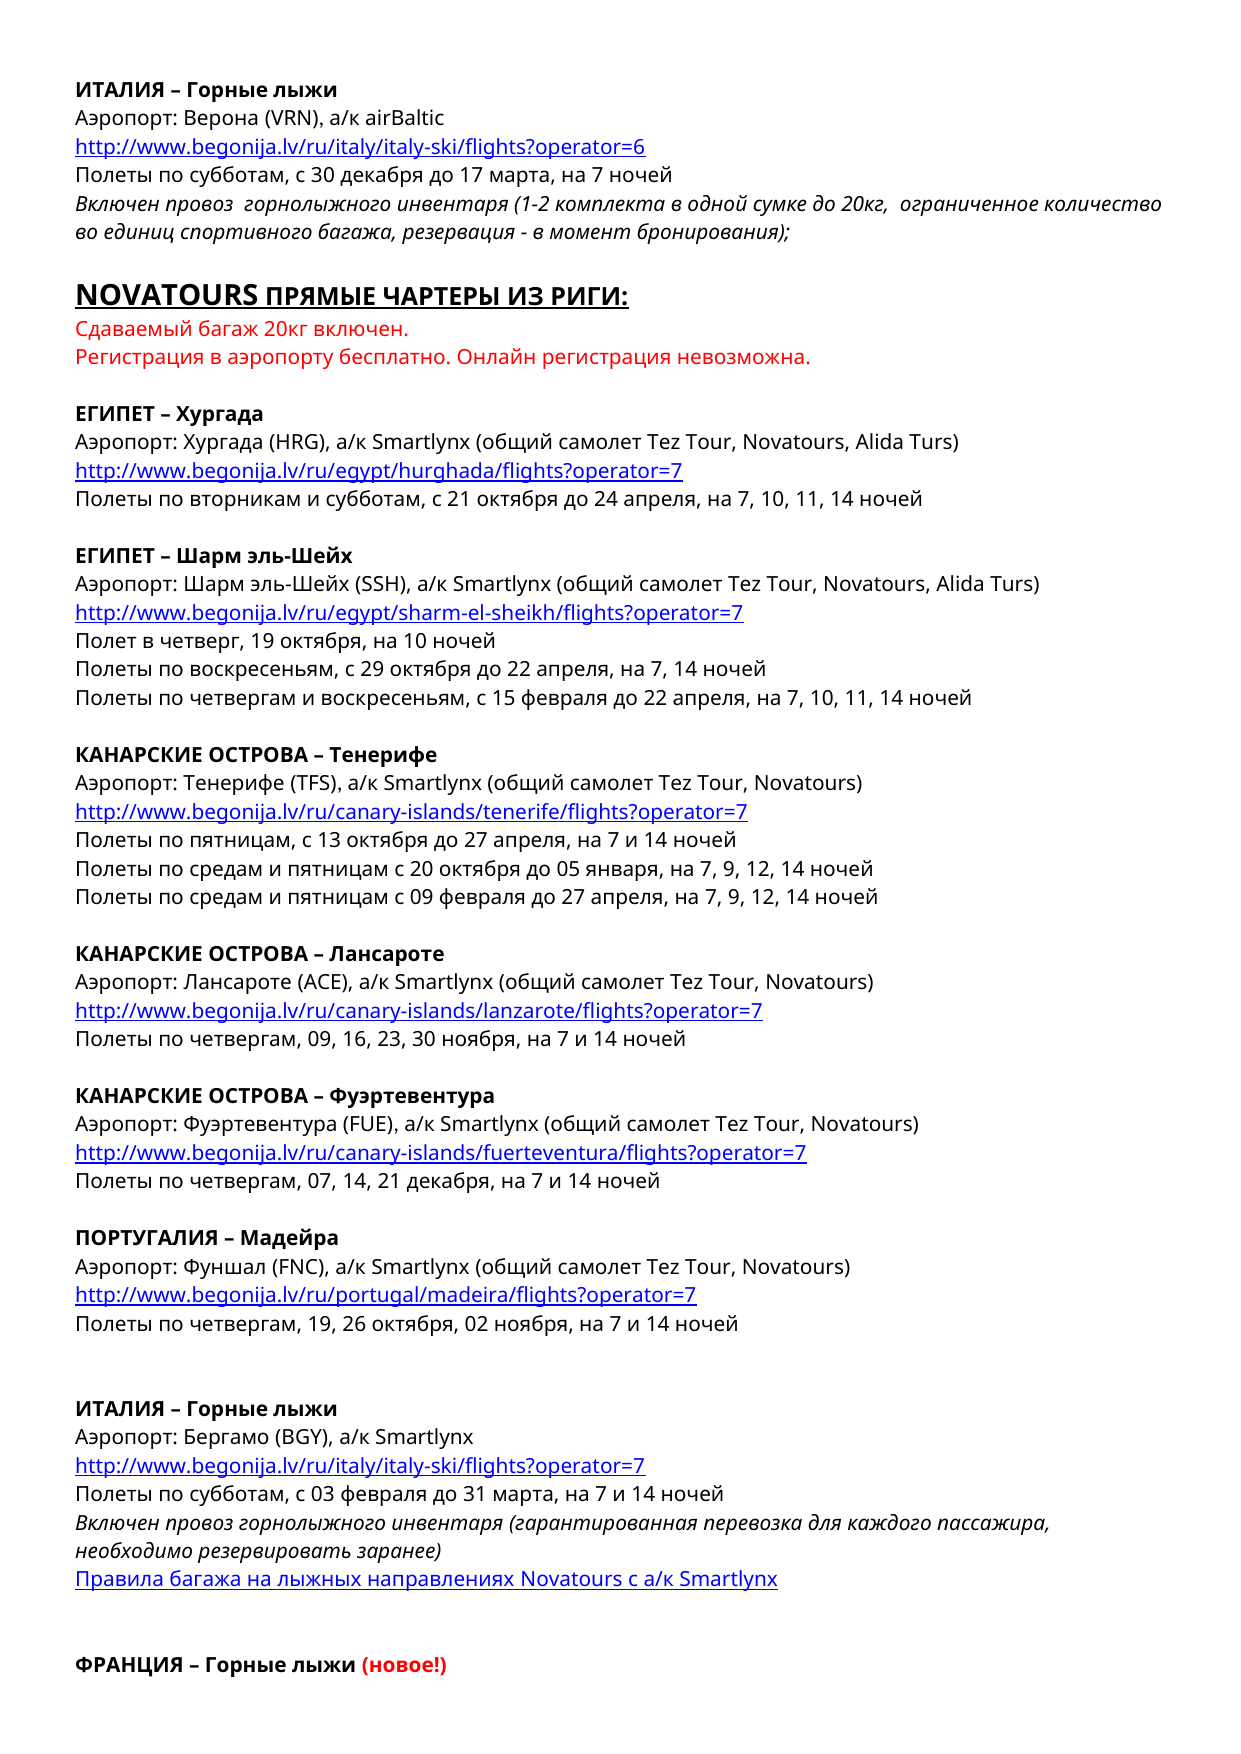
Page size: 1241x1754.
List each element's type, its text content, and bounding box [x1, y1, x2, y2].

text Полеты по четвергам, 09, 16, 23, 30 ноября, на 7 и 14 ночей [75, 1024, 1165, 1053]
text Полеты по вторникам и субботам, с 21 октября до 24 апреля, на 7, 10, 11, 14 ночей [75, 484, 1165, 541]
text Аэропорт: Верона (VRN), а/к airBaltic [75, 103, 1165, 132]
text Полеты по четвергам, 19, 26 октября, 02 ноября, на 7 и 14 ночей [75, 1309, 1165, 1337]
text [75, 189, 1165, 246]
text КАНАРСКИЕ ОСТРОВА – Фуэртевентура [75, 1053, 1165, 1109]
text http://www.begonija.lv/ru/portugal/madeira/flights?operator=7 [75, 1280, 1165, 1309]
text Полеты по четвергам и воскресеньям, с 15 февраля до 22 апреля, на 7, 10, 11, 14 ночей [75, 683, 1165, 711]
text NOVATOURS ПРЯМЫЕ ЧАРТЕРЫ ИЗ РИГИ: [75, 274, 1165, 314]
text http://www.begonija.lv/ru/canary-islands/lanzarote/flights?operator=7 [75, 996, 1165, 1024]
text http://www.begonija.lv/ru/canary-islands/tenerife/flights?operator=7 [75, 797, 1165, 825]
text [75, 1621, 1165, 1678]
text Полеты по воскресеньям, с 29 октября до 22 апреля, на 7, 14 ночей [75, 654, 1165, 683]
text Полеты по средам и пятницам с 20 октября до 05 января, на 7, 9, 12, 14 ночей [75, 854, 1165, 882]
text Полеты по средам и пятницам с 09 февраля до 27 апреля, на 7, 9, 12, 14 ночей [75, 882, 1165, 911]
text ЕГИПЕТ – Шарм эль-Шейх Аэропорт: Шарм эль-Шейх (SSH), а/к Smartlynx (общий самолет Tez Tour, Novatours, Alida Turs) [75, 541, 1165, 598]
text Полеты по пятницам, с 13 октября до 27 апреля, на 7 и 14 ночей [75, 825, 1165, 854]
text ИТАЛИЯ – Горные лыжи [75, 75, 1165, 103]
text Регистрация в аэропорту бесплатно. Онлайн регистрация невозможна. [75, 342, 1165, 371]
text Аэропорт: Фуэртевентура (FUE), а/к Smartlynx (общий самолет Tez Tour, Novatours) [75, 1109, 1165, 1138]
text http://www.begonija.lv/ru/egypt/sharm-el-sheikh/flights?operator=7 [75, 598, 1165, 626]
text Аэропорт: Лансароте (ACE), а/к Smartlynx (общий самолет Tez Tour, Novatours) [75, 967, 1165, 996]
text КАНАРСКИЕ ОСТРОВА – Тенерифе [75, 740, 1165, 768]
text Аэропорт: Фуншал (FNC), а/к Smartlynx (общий самолет Tez Tour, Novatours) [75, 1252, 1165, 1280]
text Сдаваемый багаж 20кг включен. [75, 314, 1165, 342]
text Полеты по субботам, с 30 декабря до 17 марта, на 7 ночей [75, 160, 1165, 189]
text Аэропорт: Тенерифе (TFS), а/к Smartlynx (общий самолет Tez Tour, Novatours) [75, 768, 1165, 797]
text ЕГИПЕТ – Хургада Аэропорт: Хургада (HRG), а/к Smartlynx (общий самолет Tez Tour, Novatours, Alida Turs) [75, 399, 1165, 456]
text ИТАЛИЯ – Горные лыжи Аэропорт: Бергамо (BGY), а/к Smartlynx http://www.begonija.lv/ru/italy/italy-ski/flights?operator=7 [75, 1366, 1165, 1479]
text Полеты по четвергам, 07, 14, 21 декабря, на 7 и 14 ночей [75, 1166, 1165, 1195]
text http://www.begonija.lv/ru/canary-islands/fuerteventura/flights?operator=7 [75, 1138, 1165, 1166]
text Полет в четверг, 19 октября, на 10 ночей [75, 626, 1165, 654]
text http://www.begonija.lv/ru/italy/italy-ski/flights?operator=6 [75, 132, 1165, 160]
text ПОРТУГАЛИЯ – Мадейра [75, 1223, 1165, 1252]
text КАНАРСКИЕ ОСТРОВА – Лансароте [75, 939, 1165, 967]
text Полеты по субботам, с 03 февраля до 31 марта, на 7 и 14 ночей Включен провоз горнолыжного инвентаря (гарантированная перевозка для каждого пассажира, необходимо резервировать заранее) Правила багажа на лыжных направлениях Novatours с а/к Smartlynx [75, 1479, 1165, 1593]
text http://www.begonija.lv/ru/egypt/hurghada/flights?operator=7 [75, 456, 1165, 484]
